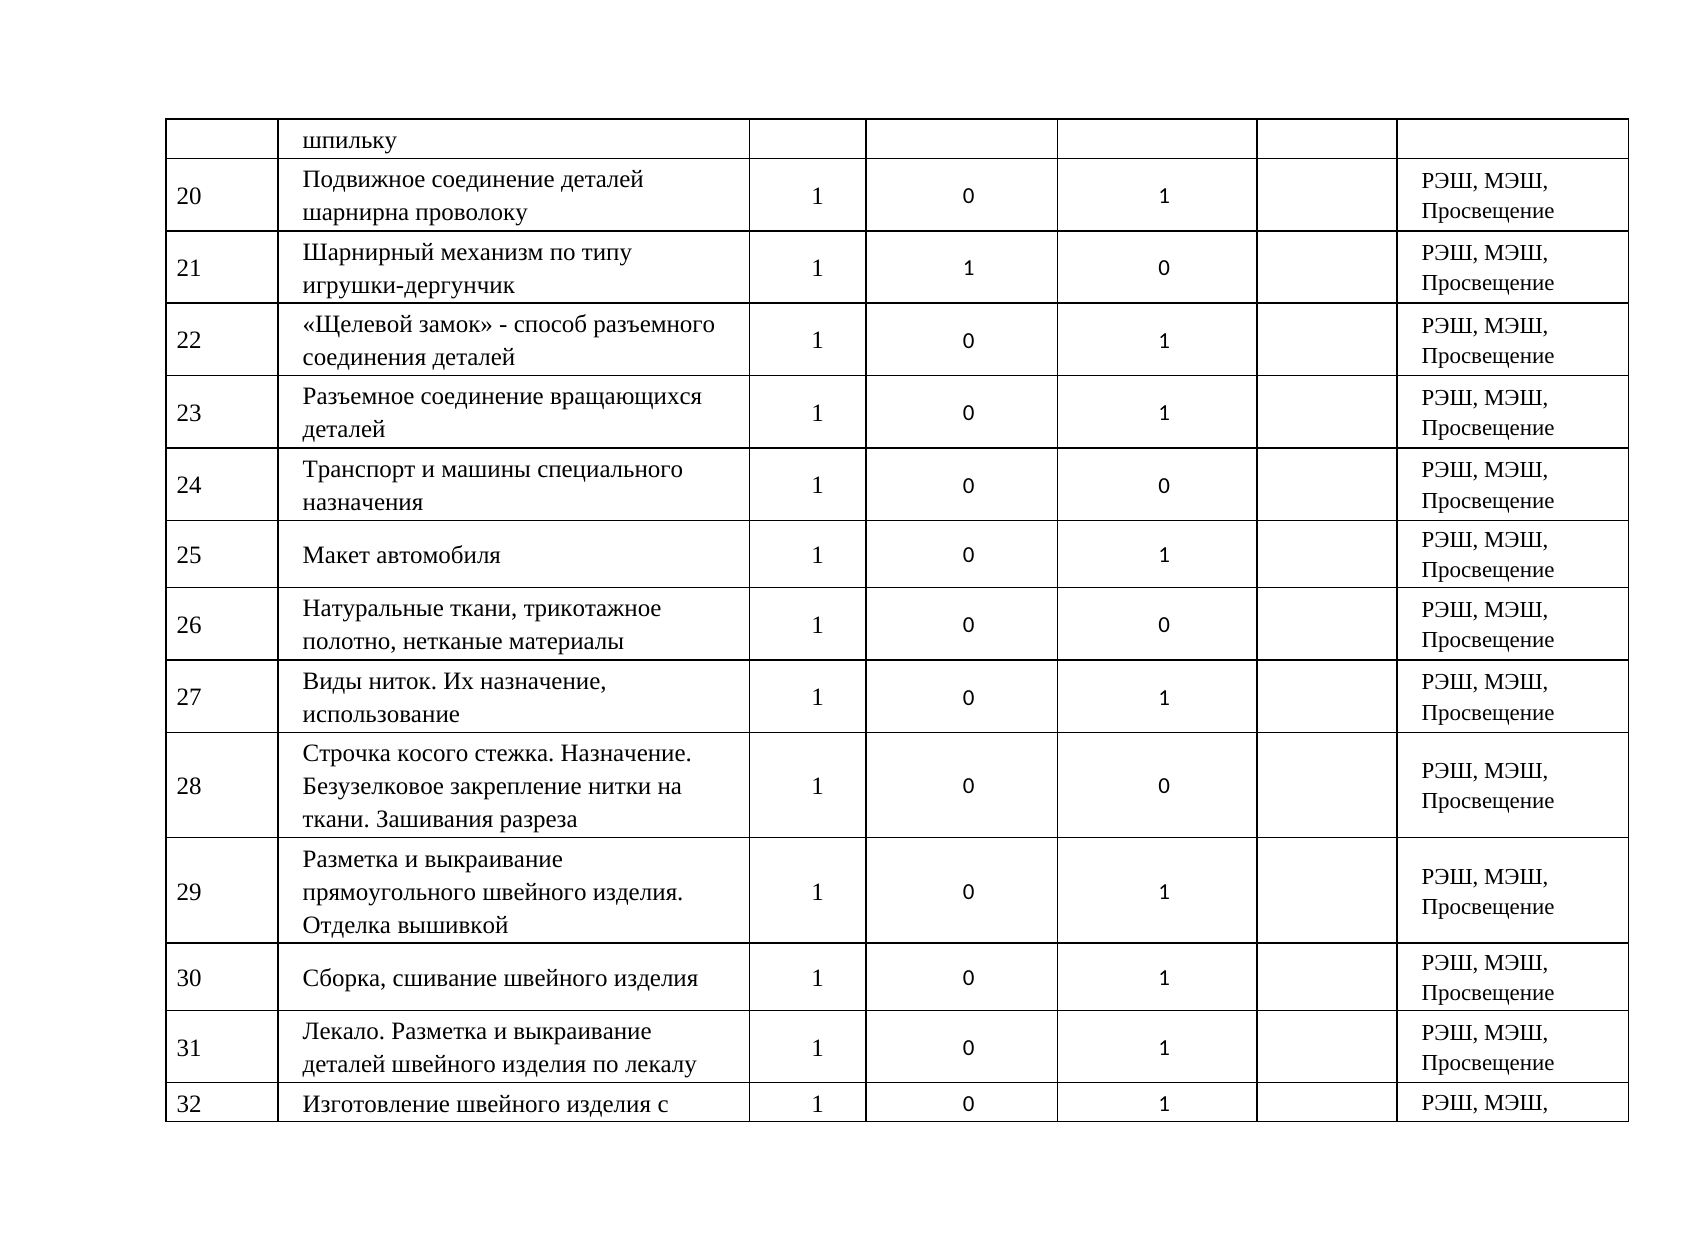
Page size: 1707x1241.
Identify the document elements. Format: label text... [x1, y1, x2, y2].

table_cell [1258, 376, 1396, 447]
table_cell 1 [750, 304, 865, 375]
table_cell Виды ниток. Их назначение, использование [279, 661, 749, 731]
table_cell «Щелевой замок» - способ разъемного соединения деталей [279, 304, 749, 375]
table_cell [1258, 588, 1396, 659]
table_cell [1258, 944, 1396, 1009]
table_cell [1398, 1083, 1628, 1121]
table_cell 0 [867, 521, 1057, 587]
table_cell 1 [1058, 838, 1256, 942]
table_cell 0 [867, 159, 1057, 230]
table_cell [1258, 521, 1396, 587]
table_cell 0 [867, 1011, 1057, 1082]
table_cell 1 [1058, 521, 1256, 587]
table_cell 20 [167, 159, 277, 230]
table_cell 0 [867, 733, 1057, 837]
table_cell 0 [1058, 588, 1256, 659]
table_cell РЭШ, МЭШ, Просвещение [1398, 376, 1628, 447]
table_cell 29 [167, 838, 277, 942]
table_cell 31 [167, 1011, 277, 1082]
table_cell 24 [167, 449, 277, 519]
table_cell 0 [1058, 733, 1256, 837]
table_cell 1 [750, 661, 865, 731]
table_cell РЭШ, МЭШ, Просвещение [1398, 521, 1628, 587]
table_cell Шарнирный механизм по типу игрушки-дергунчик [279, 232, 749, 302]
table_cell Натуральные ткани, трикотажное полотно, нетканые материалы [279, 588, 749, 659]
table_cell 1 [750, 944, 865, 1009]
table_cell 0 [867, 838, 1057, 942]
table_cell РЭШ, МЭШ, Просвещение [1398, 304, 1628, 375]
table_cell 1 [750, 120, 865, 157]
table_cell 0 [867, 588, 1057, 659]
table_cell 0 [1058, 449, 1256, 519]
table_cell 26 [167, 588, 277, 659]
table_cell 1 [1058, 304, 1256, 375]
table_cell 19 [167, 120, 277, 157]
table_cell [279, 1083, 749, 1121]
table_cell Разъемное соединение вращающихся деталей [279, 376, 749, 447]
table_cell 0 [867, 120, 1057, 157]
table_cell 0 [867, 1083, 1057, 1121]
table_cell 23 [167, 376, 277, 447]
table_cell 0 [867, 376, 1057, 447]
table_cell 25 [167, 521, 277, 587]
table_cell РЭШ, МЭШ, Просвещение [1398, 449, 1628, 519]
table_cell [1258, 159, 1396, 230]
table_cell 0 [867, 661, 1057, 731]
table_cell РЭШ, МЭШ, Просвещение [1398, 588, 1628, 659]
table_cell 0 [867, 449, 1057, 519]
table_cell 21 [167, 232, 277, 302]
table_cell 1 [750, 232, 865, 302]
table_cell 1 [1058, 661, 1256, 731]
table_cell 1 [750, 376, 865, 447]
table_cell 1 [750, 1011, 865, 1082]
table_cell Подвижное соединение деталей шарнирна проволоку [279, 159, 749, 230]
table_cell 1 [867, 232, 1057, 302]
table_cell 0 [867, 304, 1057, 375]
table_cell [1258, 304, 1396, 375]
table_cell РЭШ, МЭШ, Просвещение [1398, 661, 1628, 731]
table_cell 1 [1058, 1011, 1256, 1082]
table_cell 1 [1058, 159, 1256, 230]
table_cell Транспорт и машины специального назначения [279, 449, 749, 519]
table_cell 1 [750, 1083, 865, 1121]
table_cell 32 [167, 1083, 277, 1121]
table_cell РЭШ, МЭШ, Просвещение [1398, 733, 1628, 837]
table_cell 1 [1058, 376, 1256, 447]
table_cell 1 [750, 159, 865, 230]
table_cell 22 [167, 304, 277, 375]
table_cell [1398, 120, 1628, 157]
table_cell РЭШ, МЭШ, Просвещение [1398, 232, 1628, 302]
table_cell 1 [1058, 944, 1256, 1009]
table_cell 1 [750, 733, 865, 837]
table_cell РЭШ, МЭШ, Просвещение [1398, 838, 1628, 942]
table_cell Сборка, сшивание швейного изделия [279, 944, 749, 1009]
table_cell [1258, 661, 1396, 731]
table_cell 1 [750, 449, 865, 519]
table_cell [1258, 232, 1396, 302]
table_cell 1 [1058, 120, 1256, 157]
table_cell Разметка и выкраивание прямоугольного швейного изделия. Отделка вышивкой [279, 838, 749, 942]
table_cell [1258, 838, 1396, 942]
table_cell 30 [167, 944, 277, 1009]
table_cell РЭШ, МЭШ, Просвещение [1398, 944, 1628, 1009]
table_cell 1 [750, 521, 865, 587]
table_cell Строчка косого стежка. Назначение. Безузелковое закрепление нитки на ткани. Зашивания разреза [279, 733, 749, 837]
table_cell 28 [167, 733, 277, 837]
table_cell 1 [750, 838, 865, 942]
table_cell Лекало. Разметка и выкраивание деталей швейного изделия по лекалу [279, 1011, 749, 1082]
table_cell Макет автомобиля [279, 521, 749, 587]
table_cell [1258, 120, 1396, 157]
table_cell РЭШ, МЭШ, Просвещение [1398, 159, 1628, 230]
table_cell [279, 120, 749, 157]
table_cell [1258, 1083, 1396, 1121]
table_cell 27 [167, 661, 277, 731]
table_cell [1258, 449, 1396, 519]
table_cell 1 [750, 588, 865, 659]
table_cell РЭШ, МЭШ, Просвещение [1398, 1011, 1628, 1082]
table_cell 1 [1058, 1083, 1256, 1121]
table_cell 0 [1058, 232, 1256, 302]
table_cell [1258, 733, 1396, 837]
table_cell [1258, 1011, 1396, 1082]
table_cell 0 [867, 944, 1057, 1009]
